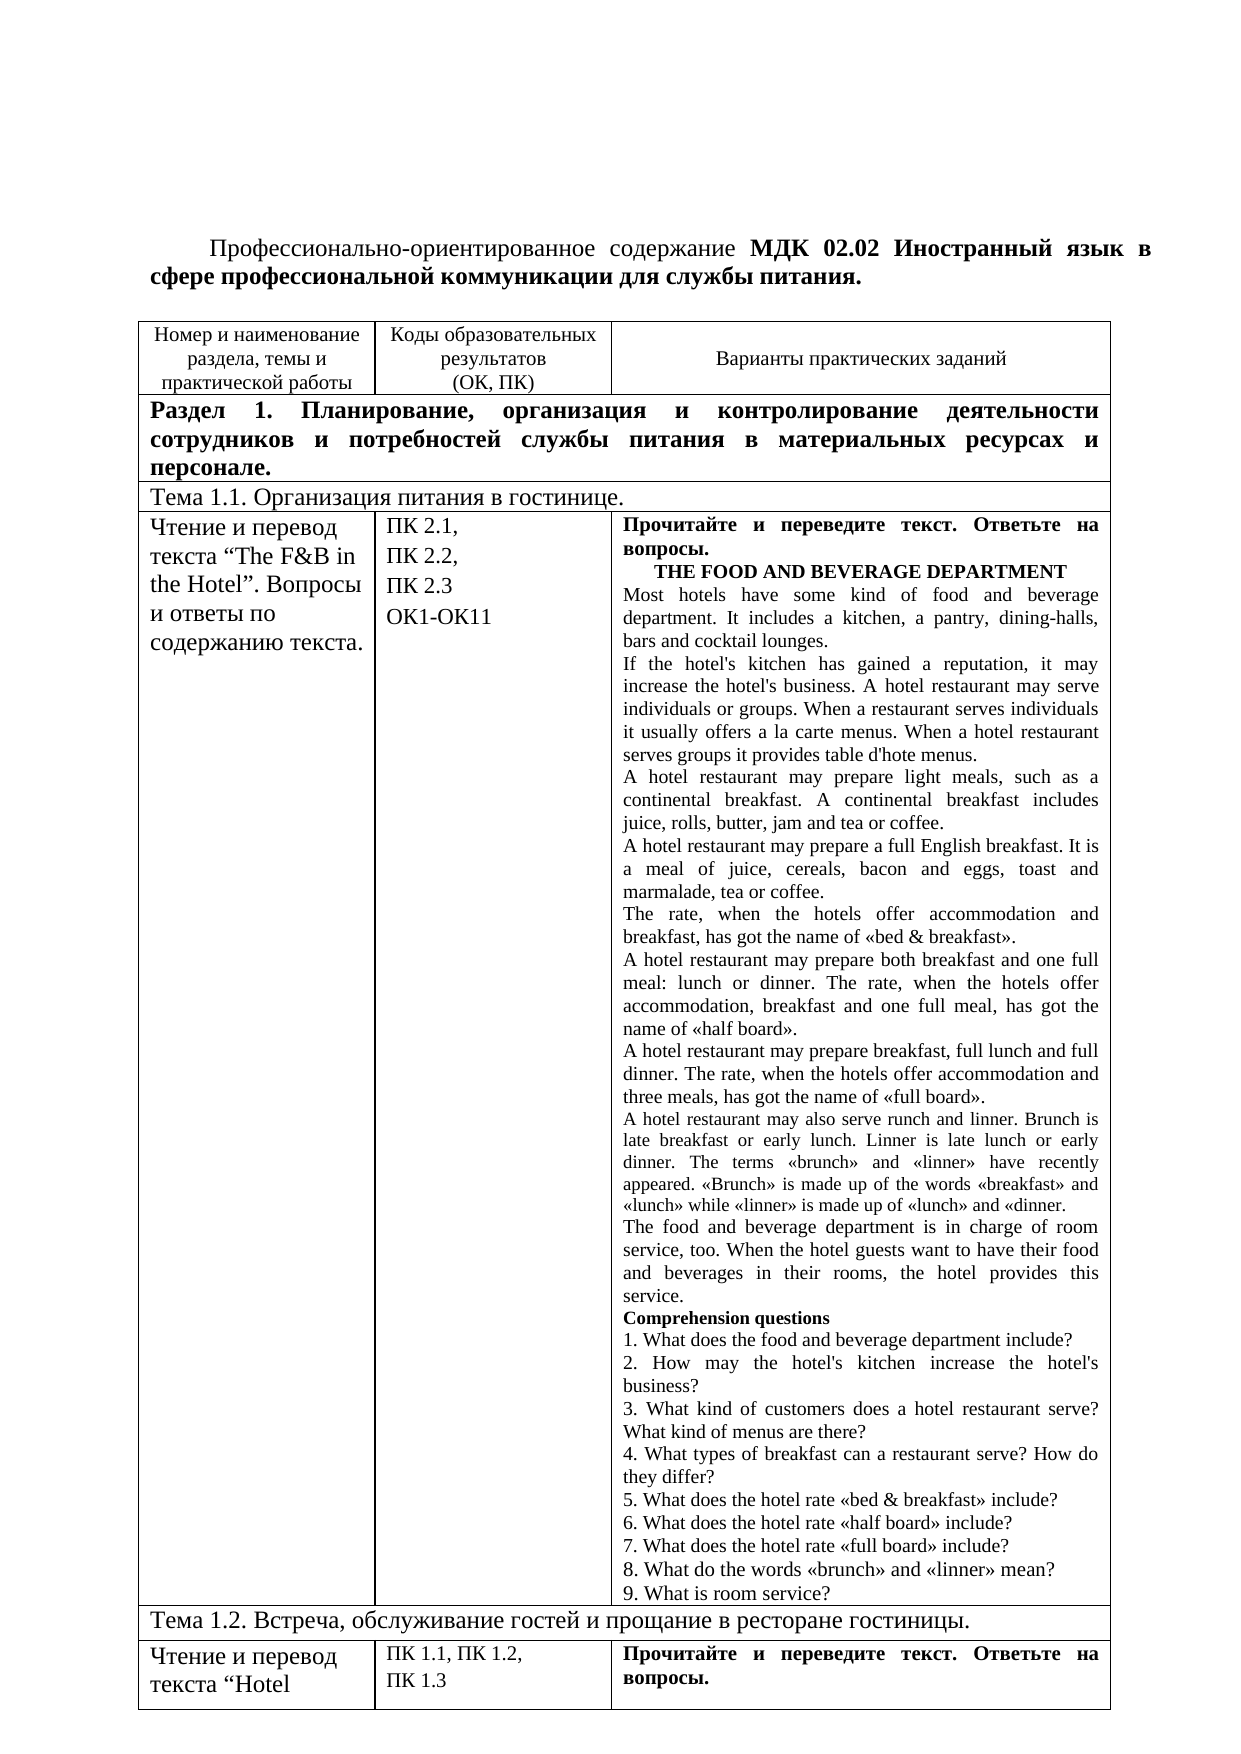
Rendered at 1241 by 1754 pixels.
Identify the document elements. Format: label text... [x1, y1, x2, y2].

table_cell ПК 2.1, ПК 2.2, ПК 2.3 ОК1-ОК11 [376, 512, 611, 1604]
table_header Коды образовательных результатов (ОК, ПК) [376, 322, 611, 394]
table_cell Чтение и перевод текста “The F&B in the Hotel”. Вопросы и ответы по содержанию текста. [139, 512, 374, 1604]
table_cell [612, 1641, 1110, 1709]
text Профессионально-ориентированное содержание МДК 02.02 Иностранный язык в сфере профессиональной коммуникации для службы питания. [150, 233, 1152, 290]
table_cell Раздел 1. Планирование, организация и контролирование деятельности сотрудников и потребностей службы питания в материальных ресурсах и персонале. [139, 395, 1110, 481]
table_cell Тема 1.2. Встреча, обслуживание гостей и прощание в ресторане гостиницы. [139, 1606, 1110, 1640]
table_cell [376, 1641, 611, 1709]
table_cell Прочитайте и переведите текст. Ответьте на вопросы. THE FOOD AND BEVERAGE DEPARTMENT Most hotels have some kind of food and beverage department. It includes a kitchen, a pantry, dining-halls, bars and cocktail lounges. If the hotel's kitchen has gained a reputation, it may increase the hotel's business. A hotel restaurant may serve individuals or groups. When a restaurant serves individuals it usually offers a la carte menus. When a hotel restaurant serves groups it provides table d'hote menus. A hotel restaurant may prepare light meals, such as a continental breakfast. A continental breakfast includes juice, rolls, butter, jam and tea or coffee. A hotel restaurant may prepare a full English breakfast. It is a meal of juice, cereals, bacon and eggs, toast and marmalade, tea or coffee. The rate, when the hotels offer accommodation and breakfast, has got the name of «bed & breakfast». A hotel restaurant may prepare both breakfast and one full meal: lunch or dinner. The rate, when the hotels offer accommodation, breakfast and one full meal, has got the name of «half board». A hotel restaurant may prepare breakfast, full lunch and full dinner. The rate, when the hotels offer accommodation and three meals, has got the name of «full board». A hotel restaurant may also serve runch and linner. Brunch is late breakfast or early lunch. Linner is late lunch or early dinner. The terms «brunch» and «linner» have recently appeared. «Brunch» is made up of the words «breakfast» and «lunch» while «linner» is made up of «lunch» and «dinner. The food and beverage department is in charge of room service, too. When the hotel guests want to have their food and beverages in their rooms, the hotel provides this service. Comprehension questions 1. What does the food and beverage department include? 2. How may the hotel's kitchen increase the hotel's business? 3. What kind of customers does a hotel restaurant serve? What kind of menus are there? 4. What types of breakfast can a restaurant serve? How do they differ? 5. What does the hotel rate «bed & breakfast» include? 6. What does the hotel rate «half board» include? 7. What does the hotel rate «full board» include? 8. What do the words «brunch» and «linner» mean? 9. What is room service? [612, 512, 1110, 1604]
table_cell Тема 1.1. Организация питания в гостинице. [139, 482, 1110, 511]
table_header Номер и наименование раздела, темы и практической работы [139, 322, 374, 394]
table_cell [139, 1641, 374, 1709]
table_header Варианты практических заданий [612, 322, 1110, 394]
